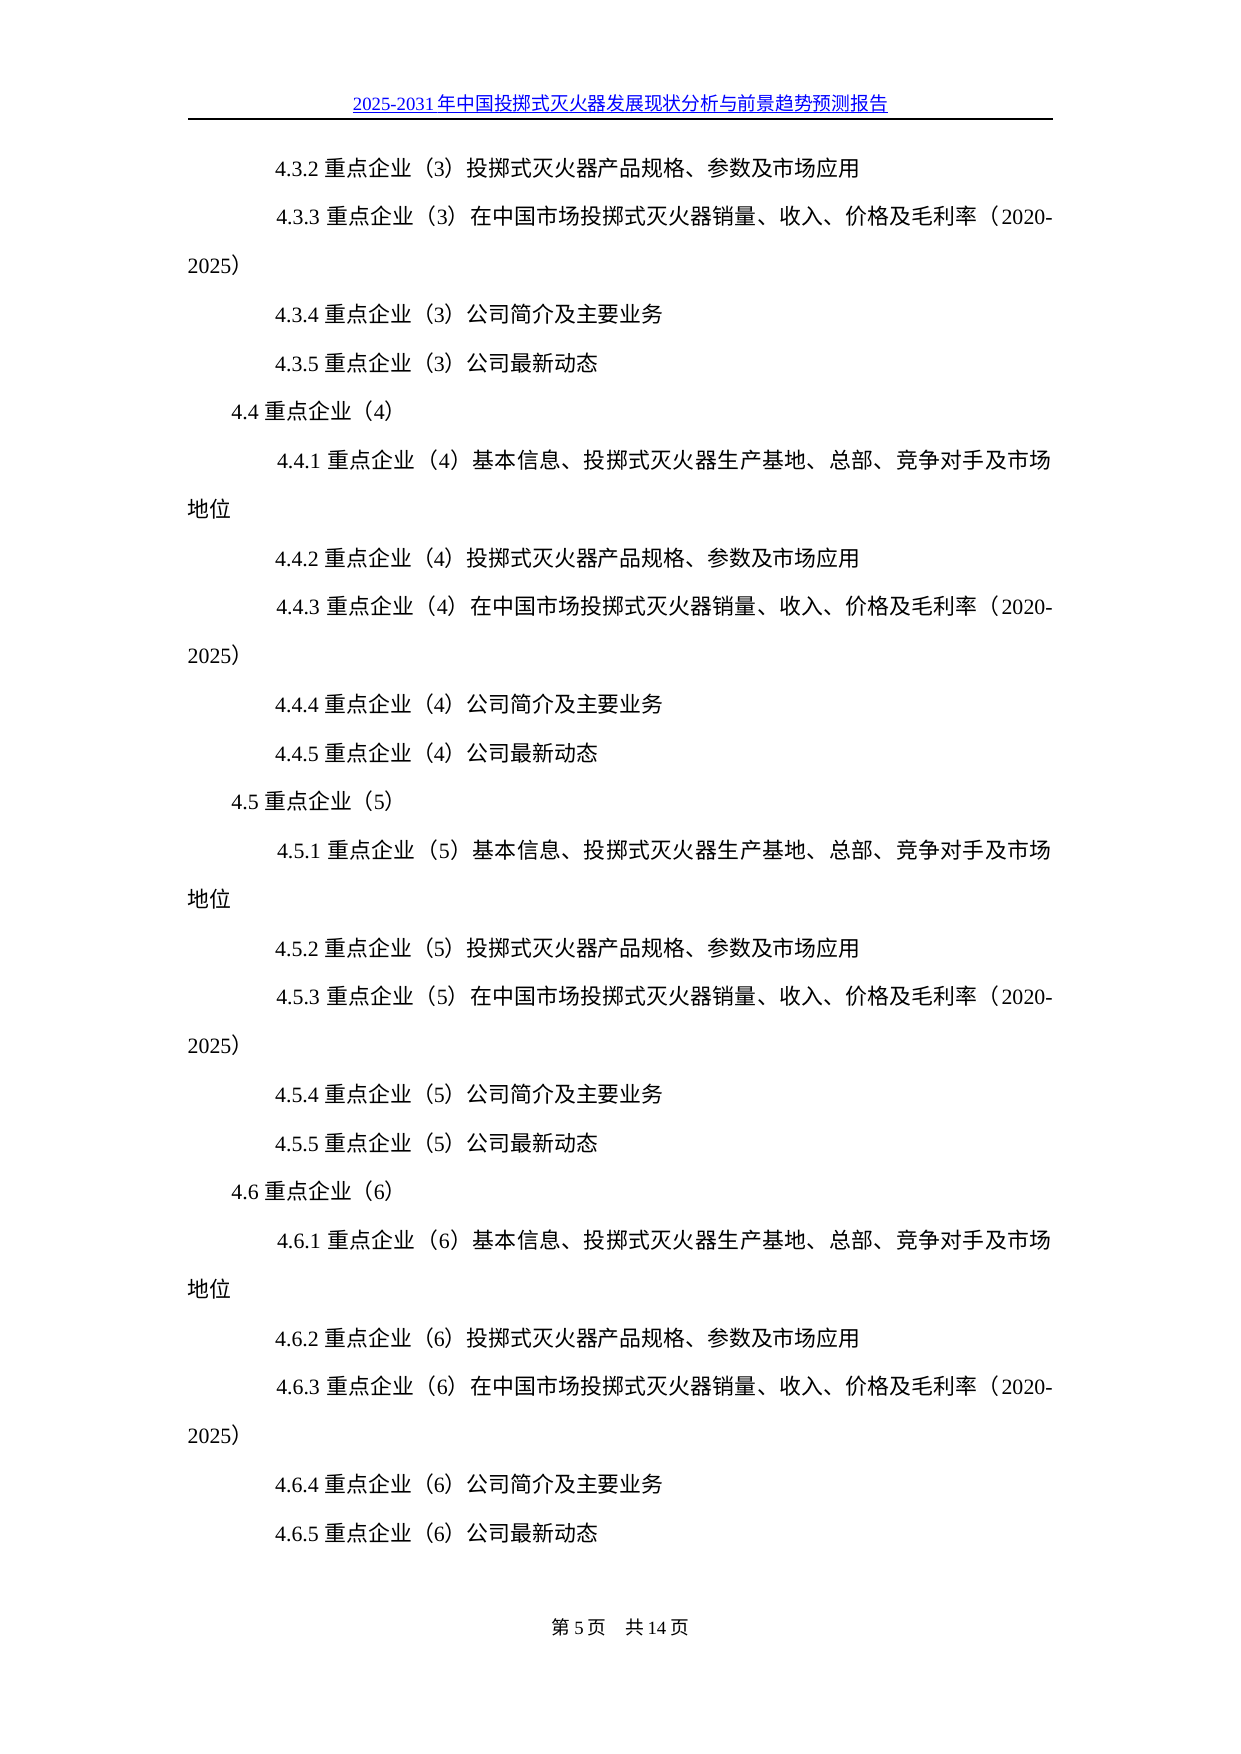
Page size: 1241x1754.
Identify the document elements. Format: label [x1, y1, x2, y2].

text [187, 150, 1053, 1548]
